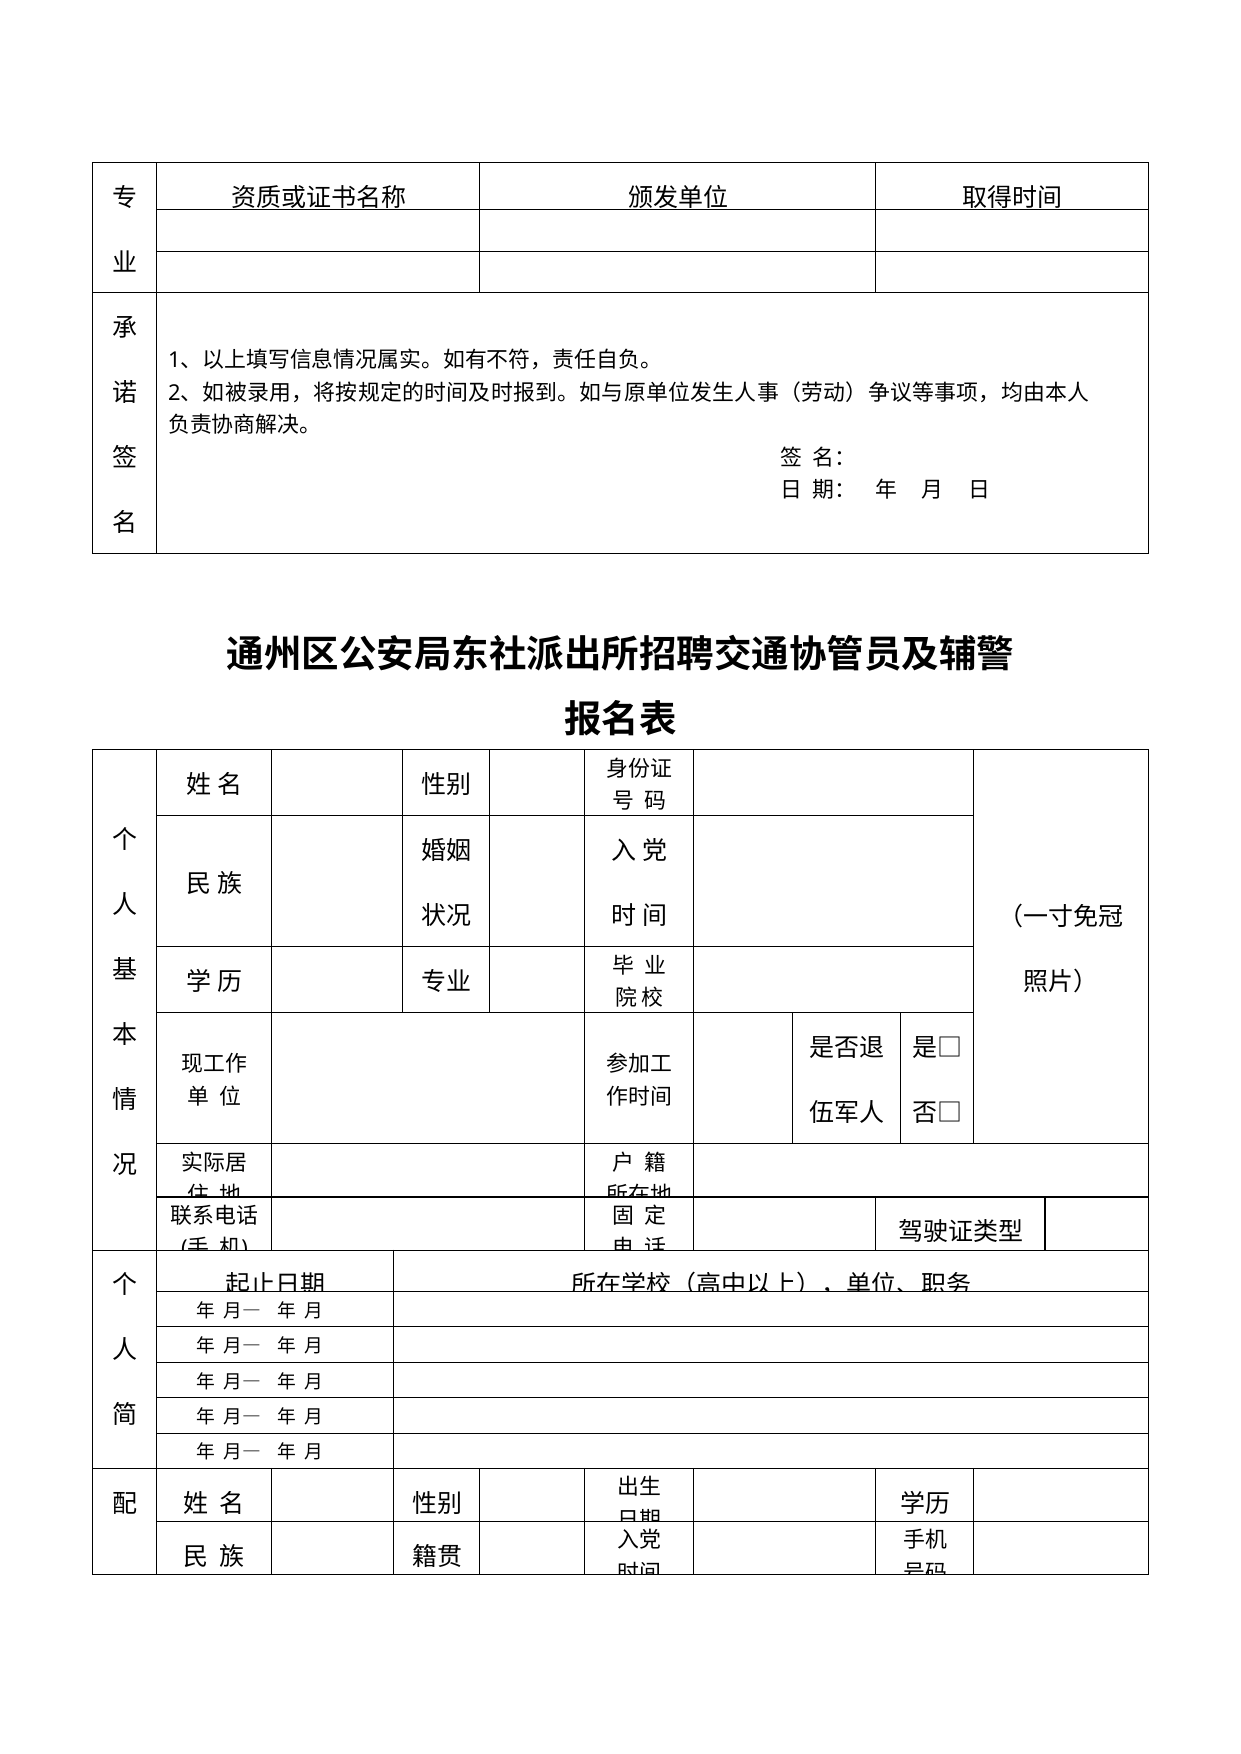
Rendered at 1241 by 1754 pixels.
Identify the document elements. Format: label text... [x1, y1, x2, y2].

table_cell [490, 947, 584, 1012]
table_cell [157, 252, 479, 292]
table_cell 颁发单位 [480, 163, 875, 209]
table_cell [974, 1522, 1148, 1574]
table_cell 年 月— 年 月 [157, 1434, 393, 1468]
table_cell 参加工 作时间 [585, 1013, 693, 1143]
table_cell 是□ 否□ [901, 1013, 973, 1143]
table_cell 承诺 签名 [93, 293, 156, 553]
table_cell 1、以上填写信息情况属实。如有不符，责任自负。 2、如被录用，将按规定的时间及时报到。如与原单位发生人事（劳动）争议等事项，均由本人负责协商解决。 签 名： 日 期： 年 月 日 [157, 293, 1148, 553]
table_cell 是否退伍军人 [793, 1013, 900, 1143]
table_cell 手机 号码 [876, 1522, 973, 1574]
table_cell [480, 1522, 584, 1574]
table_header [272, 750, 402, 815]
table_cell 民 族 [157, 816, 271, 946]
table_cell 专业 [403, 947, 489, 1012]
table_cell 取得时间 [876, 163, 1148, 209]
table_cell [694, 1198, 875, 1249]
table_cell 毕 业 院 校 [585, 947, 693, 1012]
table_cell [272, 1469, 393, 1521]
text 通州区公安局东社派出所招聘交通协管员及辅警 [187, 619, 1053, 684]
table_cell [480, 210, 875, 251]
table_cell [694, 1469, 875, 1521]
table_cell [490, 816, 584, 946]
table_cell [272, 1013, 584, 1143]
table_cell 户 籍 所在地 [585, 1144, 693, 1196]
table_cell [272, 1144, 584, 1196]
table_cell [876, 252, 1148, 292]
table_cell 年 月— 年 月 [157, 1398, 393, 1432]
table_cell [272, 1198, 584, 1249]
table_header （一寸免冠 照片） [974, 750, 1148, 1143]
table_cell [694, 816, 973, 946]
table_cell 个人 简历 [93, 1251, 156, 1468]
table_header 身份证 号 码 [585, 750, 693, 815]
table_cell 现工作 单 位 [157, 1013, 271, 1143]
table_cell 起止日期 [157, 1251, 393, 1291]
table_cell 出生 日期 [585, 1469, 693, 1521]
text 报名表 [187, 684, 1053, 749]
table_cell 所在学校（高中以上），单位、职务 [394, 1251, 1148, 1291]
table_header [490, 750, 584, 815]
table_cell 联系电话 (手 机) [157, 1198, 271, 1249]
table_cell 学 历 [157, 947, 271, 1012]
table_cell [394, 1434, 1148, 1468]
table_cell [694, 947, 973, 1012]
table_cell [272, 816, 402, 946]
table_cell 驾驶证类型 [876, 1198, 1044, 1249]
table_cell [394, 1398, 1148, 1432]
table_cell 籍贯 [394, 1522, 479, 1574]
table_cell [1046, 1198, 1148, 1249]
table_cell [974, 1469, 1148, 1521]
table_cell 入 党 时 间 [585, 816, 693, 946]
table_cell 学历 [876, 1469, 973, 1521]
table_cell [694, 1144, 1148, 1196]
table_cell 资质或证书名称 [157, 163, 479, 209]
table_header [694, 750, 973, 815]
table_cell [394, 1363, 1148, 1397]
table_cell 配偶情况 [93, 1469, 156, 1574]
table_cell 年 月— 年 月 [157, 1363, 393, 1397]
table_cell [480, 1469, 584, 1521]
table_cell [394, 1292, 1148, 1326]
table_cell 专 业 资 格 [93, 163, 156, 292]
table_cell 年 月— 年 月 [157, 1327, 393, 1362]
table_cell [157, 210, 479, 251]
table_header 性别 [403, 750, 489, 815]
table_cell [272, 1522, 393, 1574]
table_cell 姓 名 [157, 1469, 271, 1521]
table_header 姓 名 [157, 750, 271, 815]
table_cell 婚姻 状况 [403, 816, 489, 946]
table_cell [694, 1013, 792, 1143]
table_header 个人基本情况 [93, 750, 156, 1249]
table_cell [480, 252, 875, 292]
table_cell [694, 1522, 875, 1574]
table_cell 民 族 [157, 1522, 271, 1574]
table_cell [272, 947, 402, 1012]
table_cell 实际居 住 地 [157, 1144, 271, 1196]
table_cell 入党 时间 [585, 1522, 693, 1574]
table_cell [394, 1327, 1148, 1362]
table_cell 年 月— 年 月 [157, 1292, 393, 1326]
table_cell 性别 [394, 1469, 479, 1521]
table_cell [876, 210, 1148, 251]
table_cell 固 定 电 话 [585, 1198, 693, 1249]
